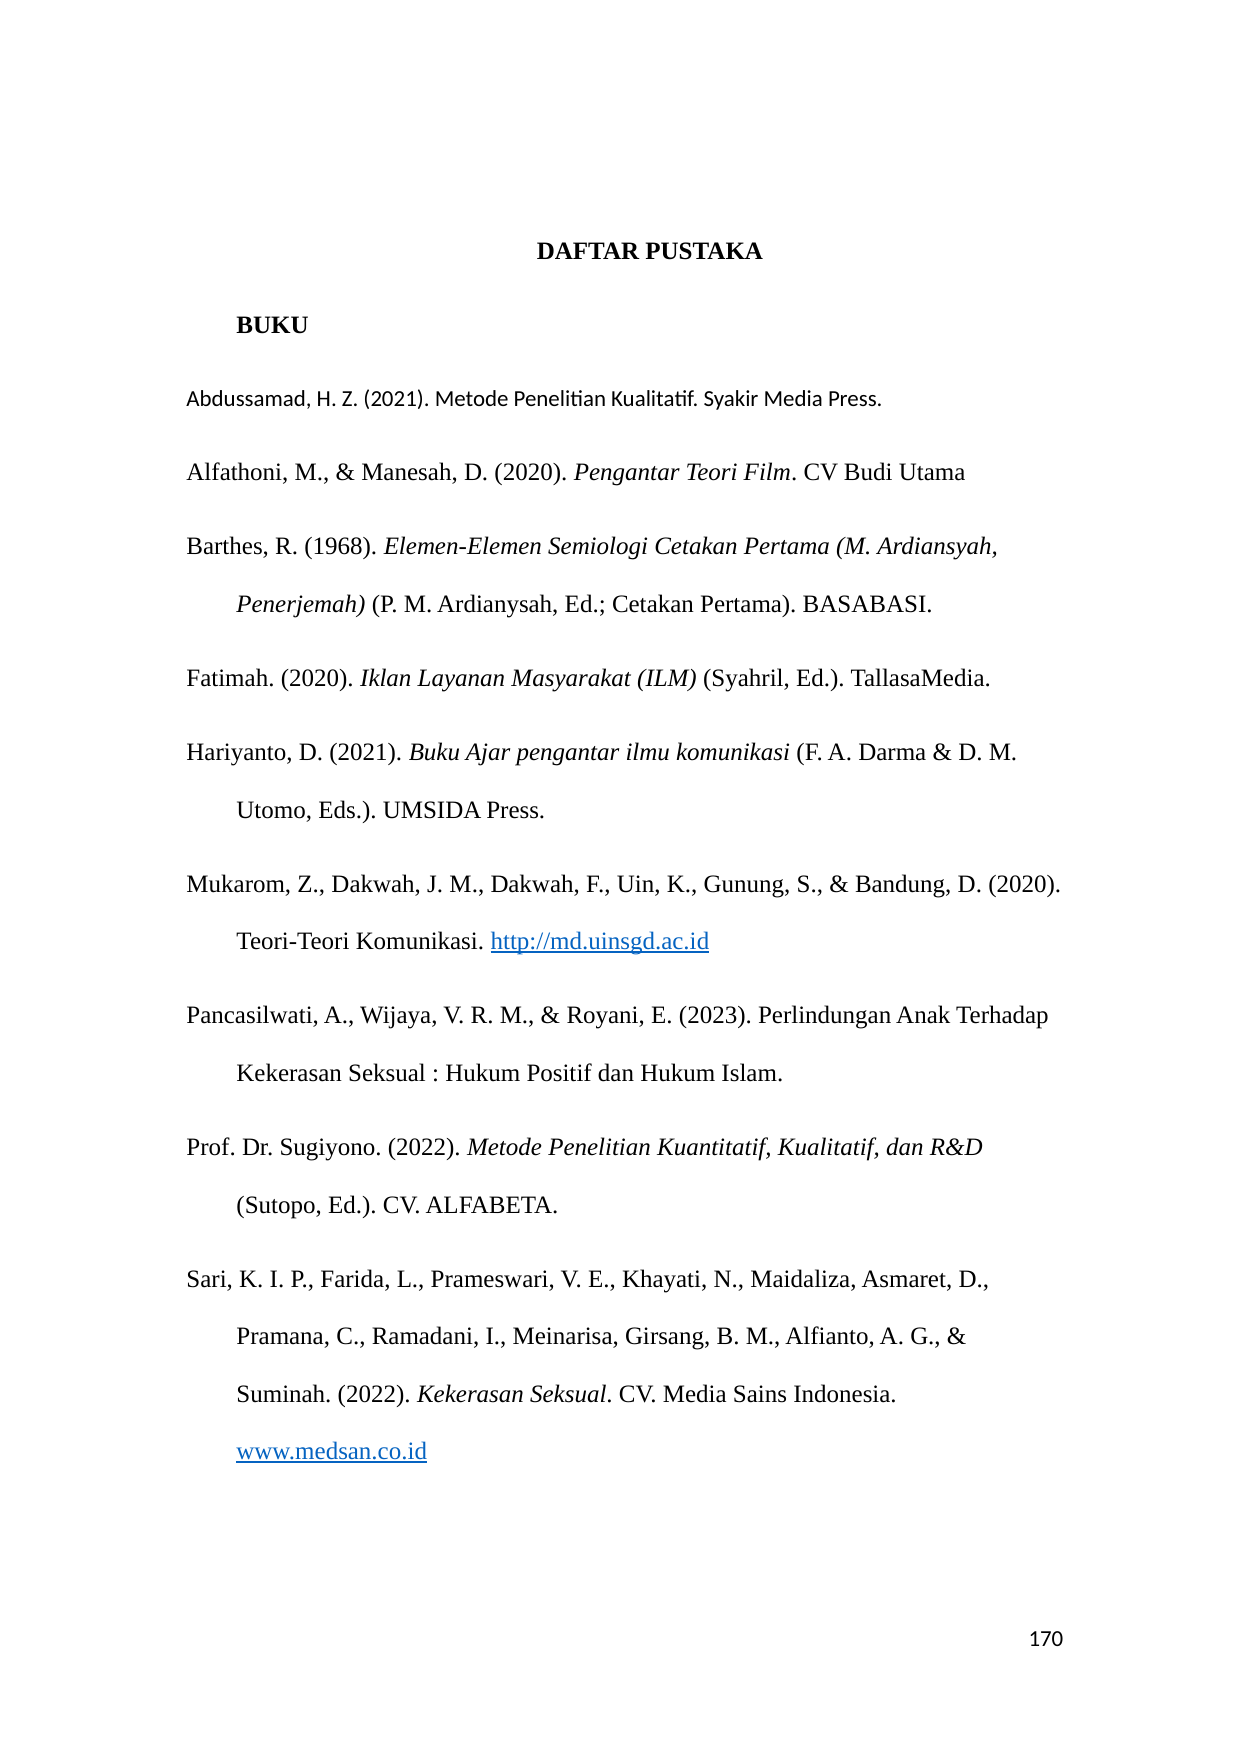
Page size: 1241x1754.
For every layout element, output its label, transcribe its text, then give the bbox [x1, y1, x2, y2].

text BUKU [236, 310, 1063, 339]
subtitle DAFTAR PUSTAKA [236, 236, 1063, 265]
